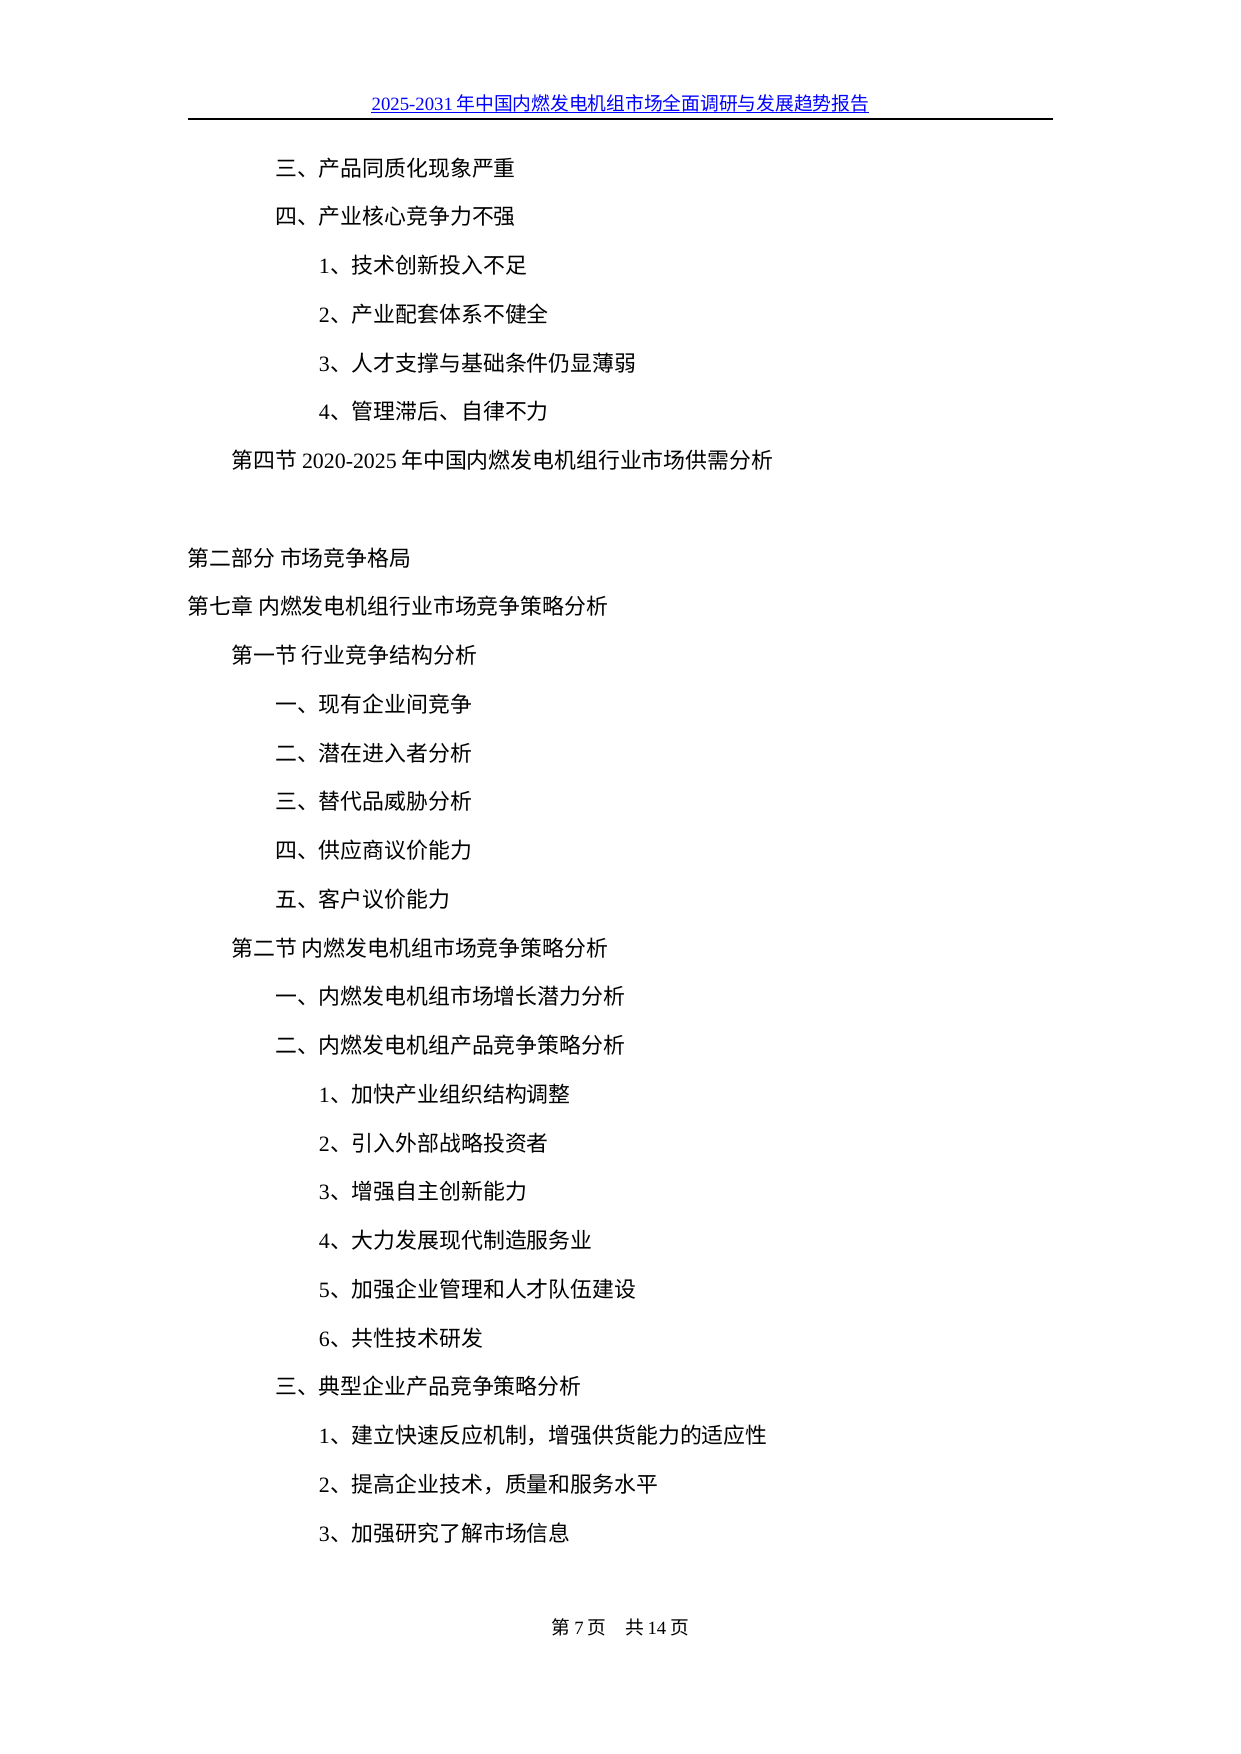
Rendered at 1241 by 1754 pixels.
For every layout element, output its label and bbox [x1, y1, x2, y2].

text [187, 150, 1053, 1548]
